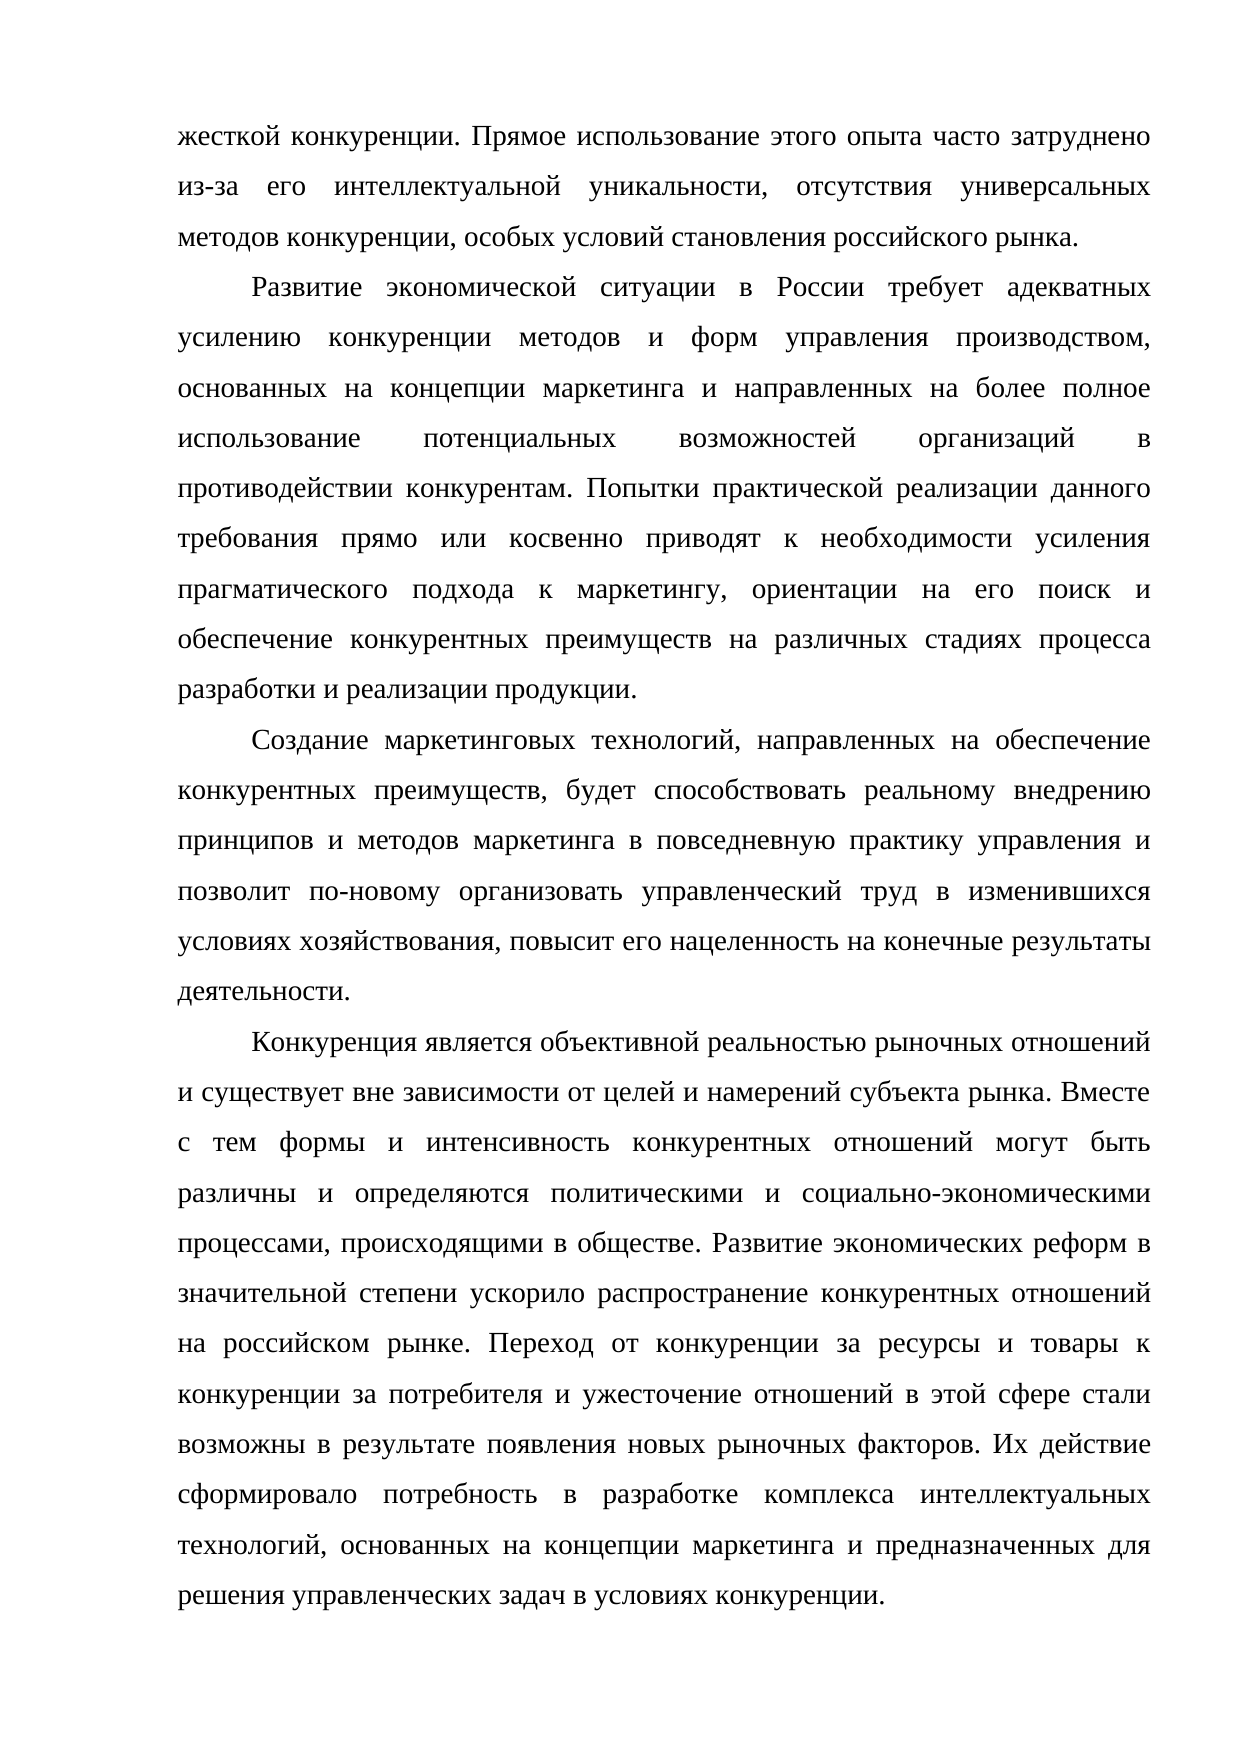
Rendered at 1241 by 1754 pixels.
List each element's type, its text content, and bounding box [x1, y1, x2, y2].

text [177, 118, 1152, 252]
text Развитие экономической ситуации в России требует адекватных усилению конкуренции методов и форм управления производством, основанных на концепции маркетинга и направленных на более полное использование потенциальных возможностей организаций в противодействии конкурентам. Попытки практической реализации данного требования прямо или косвенно приводят к необходимости усиления прагматического подхода к маркетингу, ориентации на его поиск и обеспечение конкурентных преимуществ на различных стадиях процесса разработки и реализации продукции. [177, 269, 1152, 705]
text Создание маркетинговых технологий, направленных на обеспечение конкурентных преимуществ, будет способствовать реальному внедрению принципов и методов маркетинга в повседневную практику управления и позволит по-новому организовать управленческий труд в изменившихся условиях хозяйствования, повысит его нацеленность на конечные результаты деятельности. [177, 722, 1152, 1007]
text Конкуренция является объективной реальностью рыночных отношений и существует вне зависимости от целей и намерений субъекта рынка. Вместе с тем формы и интенсивность конкурентных отношений могут быть различны и определяются политическими и социально-экономическими процессами, происходящими в обществе. Развитие экономических реформ в значительной степени ускорило распространение конкурентных отношений на российском рынке. Переход от конкуренции за ресурсы и товары к конкуренции за потребителя и ужесточение отношений в этой сфере стали возможны в результате появления новых рыночных факторов. Их действие сформировало потребность в разработке комплекса интеллектуальных технологий, основанных на концепции маркетинга и предназначенных для решения управленческих задач в условиях конкуренции. [177, 1024, 1152, 1611]
